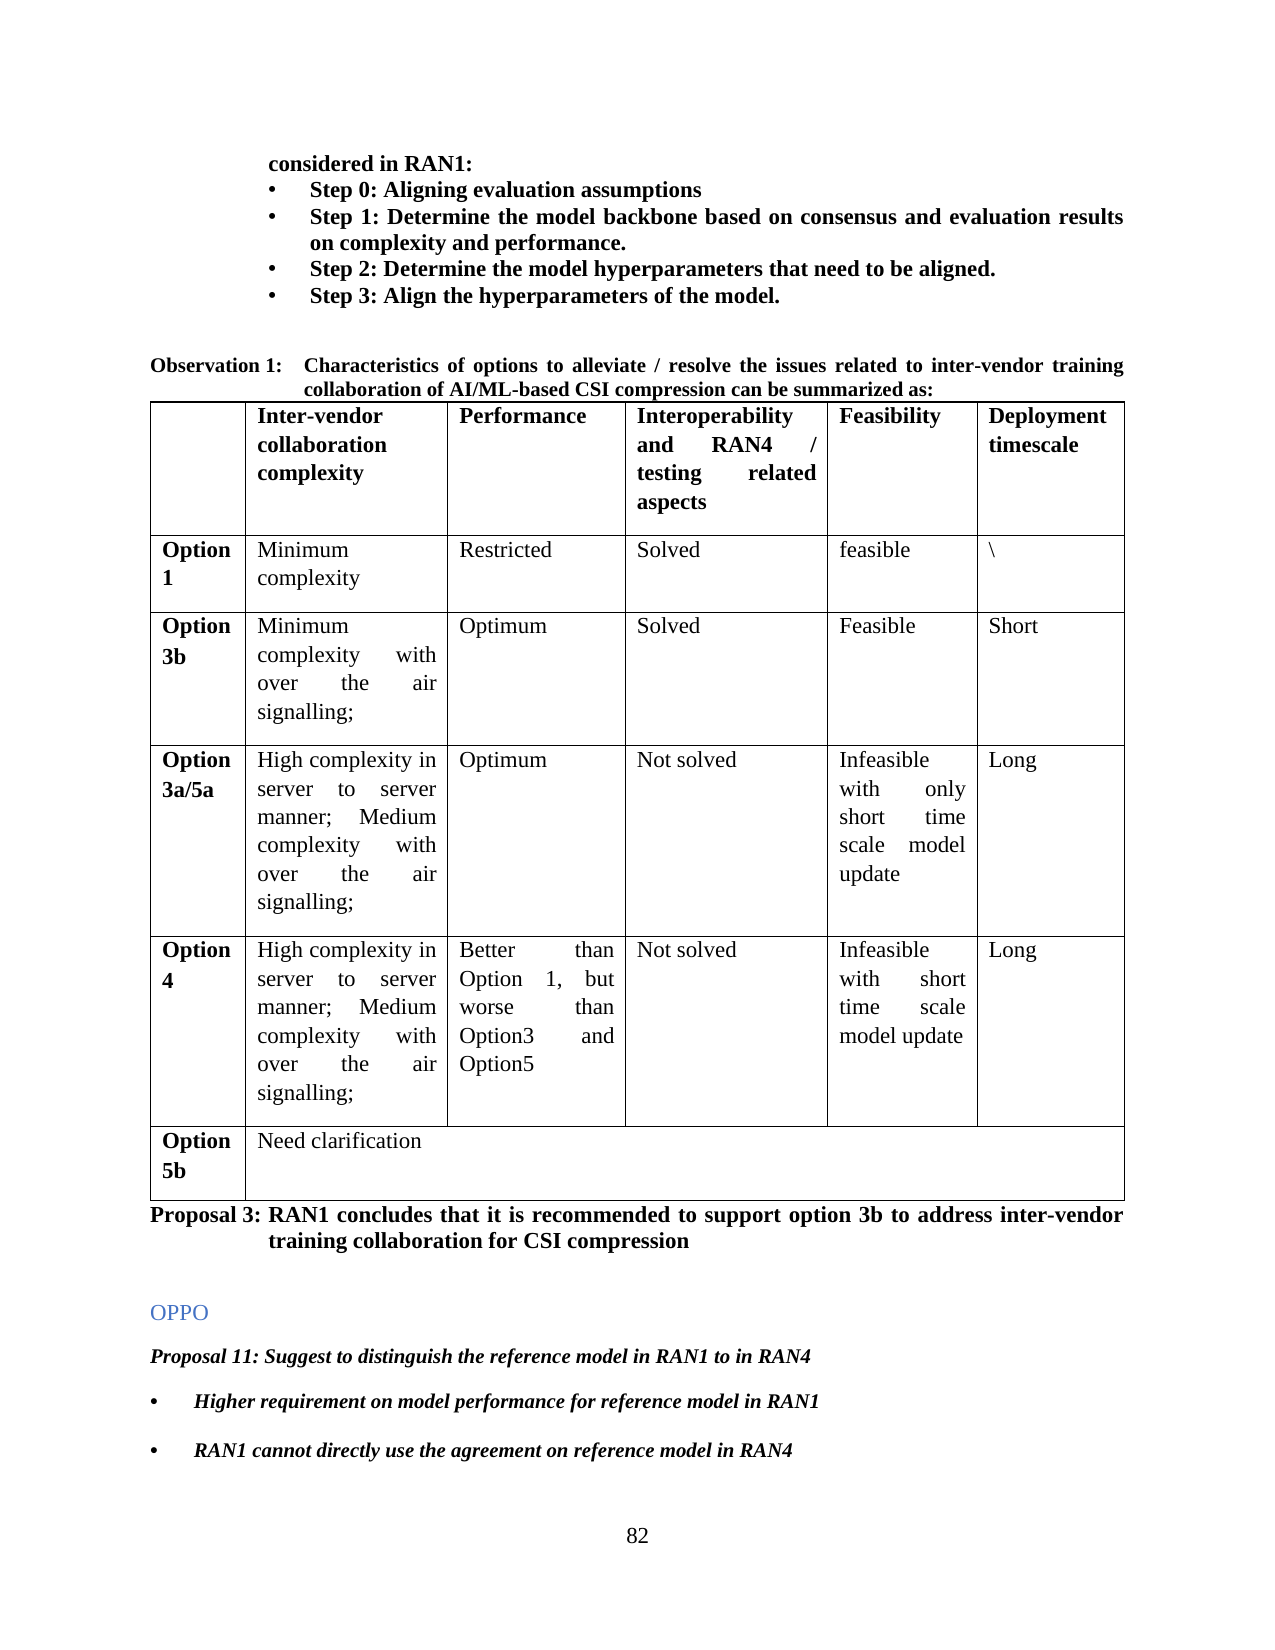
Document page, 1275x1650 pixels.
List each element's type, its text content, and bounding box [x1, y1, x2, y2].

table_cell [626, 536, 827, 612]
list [150, 150, 1125, 176]
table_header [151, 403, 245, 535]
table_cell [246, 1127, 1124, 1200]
list RAN1 cannot directly use the agreement on reference model in RAN4 [150, 1437, 1125, 1462]
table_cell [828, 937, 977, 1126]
list Higher requirement on model performance for reference model in RAN1 [150, 1389, 1125, 1413]
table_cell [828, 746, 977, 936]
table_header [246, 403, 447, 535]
list Characteristics of options to alleviate / resolve the issues related to inter-vendor training collaboration of AI/ML-based CSI compression can be summarized as: [150, 353, 1125, 401]
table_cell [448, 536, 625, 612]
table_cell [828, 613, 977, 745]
list Step 2: Determine the model hyperparameters that need to be aligned. [268, 255, 1125, 282]
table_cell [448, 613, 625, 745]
list Step 1: Determine the model backbone based on consensus and evaluation results on complexity and performance. [268, 203, 1125, 255]
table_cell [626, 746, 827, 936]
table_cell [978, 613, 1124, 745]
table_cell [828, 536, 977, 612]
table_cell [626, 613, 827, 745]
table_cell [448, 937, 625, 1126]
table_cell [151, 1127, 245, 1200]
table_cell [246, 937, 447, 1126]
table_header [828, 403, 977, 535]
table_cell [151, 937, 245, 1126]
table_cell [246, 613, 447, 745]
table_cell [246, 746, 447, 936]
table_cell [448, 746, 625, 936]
list RAN1 concludes that it is recommended to support option 3b to address inter-vendor training collaboration for CSI compression [150, 1201, 1125, 1254]
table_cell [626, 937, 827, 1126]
list Step 0: Aligning evaluation assumptions [268, 176, 1125, 203]
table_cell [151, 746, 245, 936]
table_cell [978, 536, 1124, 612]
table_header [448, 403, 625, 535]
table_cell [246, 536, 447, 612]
text OPPO [150, 1299, 1125, 1325]
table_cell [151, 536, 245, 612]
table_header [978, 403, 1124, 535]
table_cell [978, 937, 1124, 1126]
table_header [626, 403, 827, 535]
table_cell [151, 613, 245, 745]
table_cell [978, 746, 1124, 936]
list Step 3: Align the hyperparameters of the model. [268, 282, 1125, 308]
